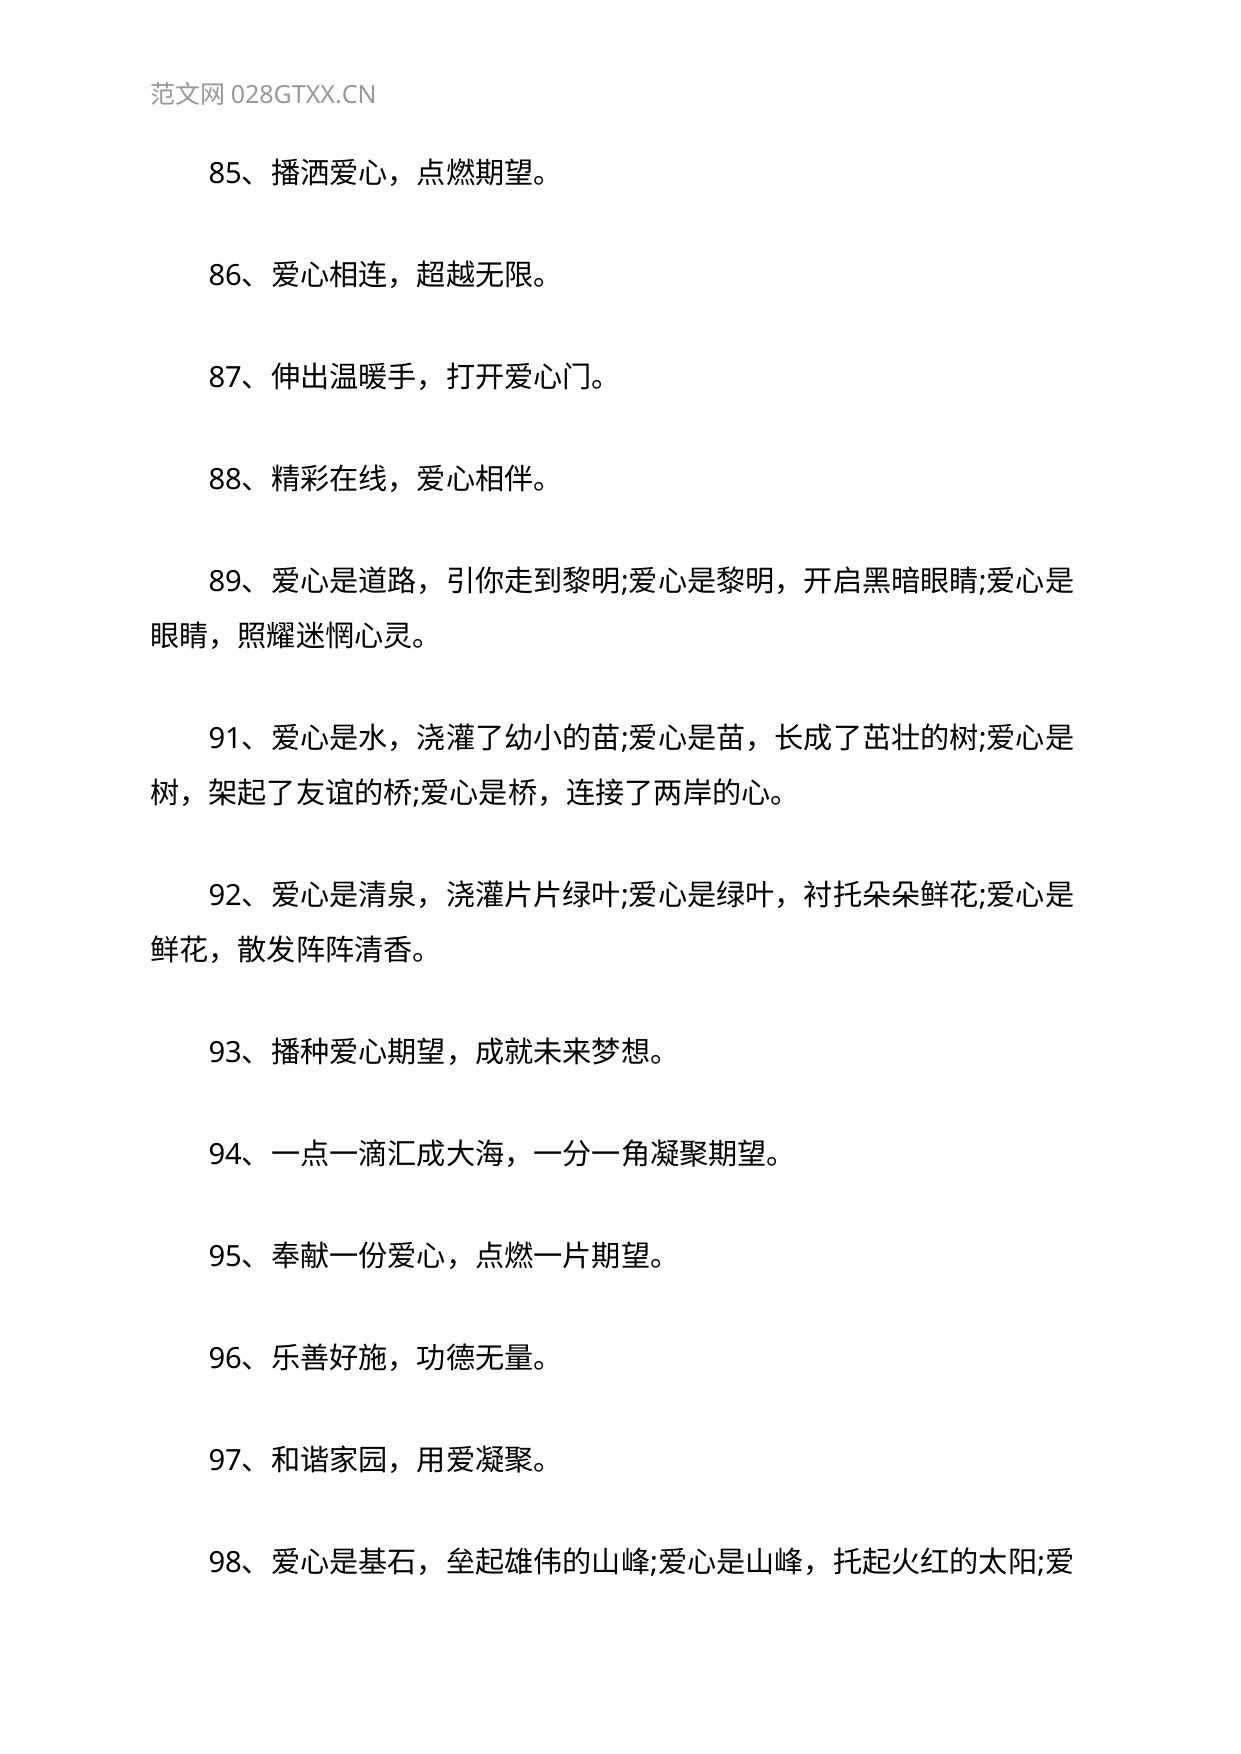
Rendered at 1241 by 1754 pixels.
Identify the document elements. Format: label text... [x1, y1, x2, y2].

text 86、爱心相连，超越无限。 [150, 252, 1090, 294]
text 97、和谐家园，用爱凝聚。 [150, 1436, 1090, 1479]
text 89、爱心是道路，引你走到黎明;爱心是黎明，开启黑暗眼睛;爱心是眼睛，照耀迷惘心灵。 [150, 558, 1090, 655]
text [150, 1538, 1090, 1581]
text 94、一点一滴汇成大海，一分一角凝聚期望。 [150, 1130, 1090, 1173]
text 88、精彩在线，爱心相伴。 [150, 456, 1090, 498]
text 92、爱心是清泉，浇灌片片绿叶;爱心是绿叶，衬托朵朵鲜花;爱心是鲜花，散发阵阵清香。 [150, 872, 1090, 969]
text 85、播洒爱心，点燃期望。 [150, 150, 1090, 192]
text 95、奉献一份爱心，点燃一片期望。 [150, 1232, 1090, 1275]
text 93、播种爱心期望，成就未来梦想。 [150, 1028, 1090, 1071]
text 96、乐善好施，功德无量。 [150, 1334, 1090, 1377]
text 87、伸出温暖手，打开爱心门。 [150, 354, 1090, 396]
text 91、爱心是水，浇灌了幼小的苗;爱心是苗，长成了茁壮的树;爱心是树，架起了友谊的桥;爱心是桥，连接了两岸的心。 [150, 715, 1090, 812]
